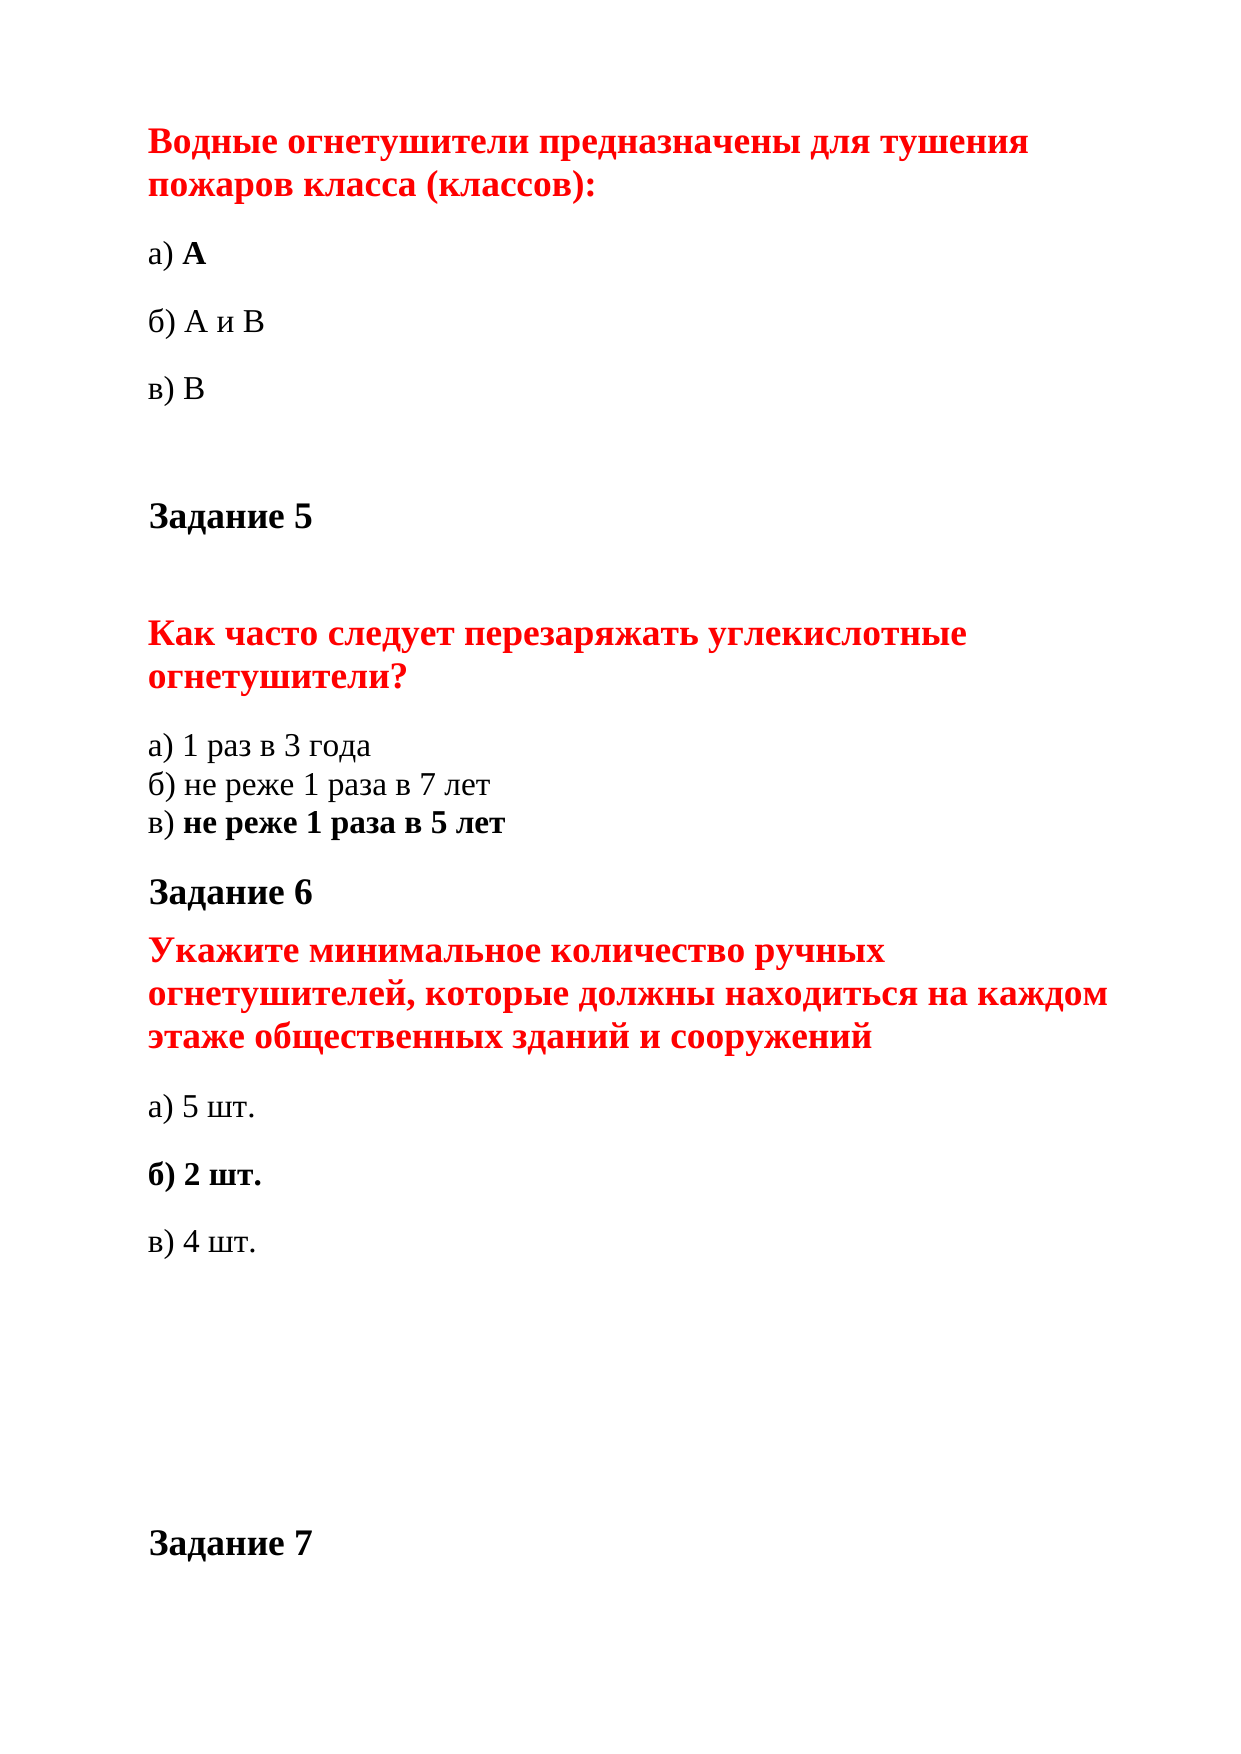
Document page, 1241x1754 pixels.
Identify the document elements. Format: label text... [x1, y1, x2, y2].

text а) А [148, 233, 1152, 272]
text Задание 7 [149, 1520, 1151, 1563]
text в) В [148, 368, 1152, 407]
text б) 2 шт. [148, 1154, 1152, 1192]
text Водные огнетушители предназначены для тушения пожаров класса (классов): [148, 118, 1152, 204]
text Задание 5 [149, 494, 1151, 537]
text Как часто следует перезаряжать углекислотные огнетушители? [148, 610, 1152, 696]
text а) 5 шт. [148, 1086, 1152, 1124]
text в) 4 шт. [148, 1221, 1152, 1259]
text б) А и В [148, 301, 1152, 339]
text Укажите минимальное количество ручных огнетушителей, которые должны находиться на каждом этаже общественных зданий и сооружений [148, 928, 1152, 1057]
text а) 1 раз в 3 года б) не реже 1 раза в 7 лет в) не реже 1 раза в 5 лет [148, 725, 1152, 840]
text Задание 6 [149, 869, 1151, 913]
